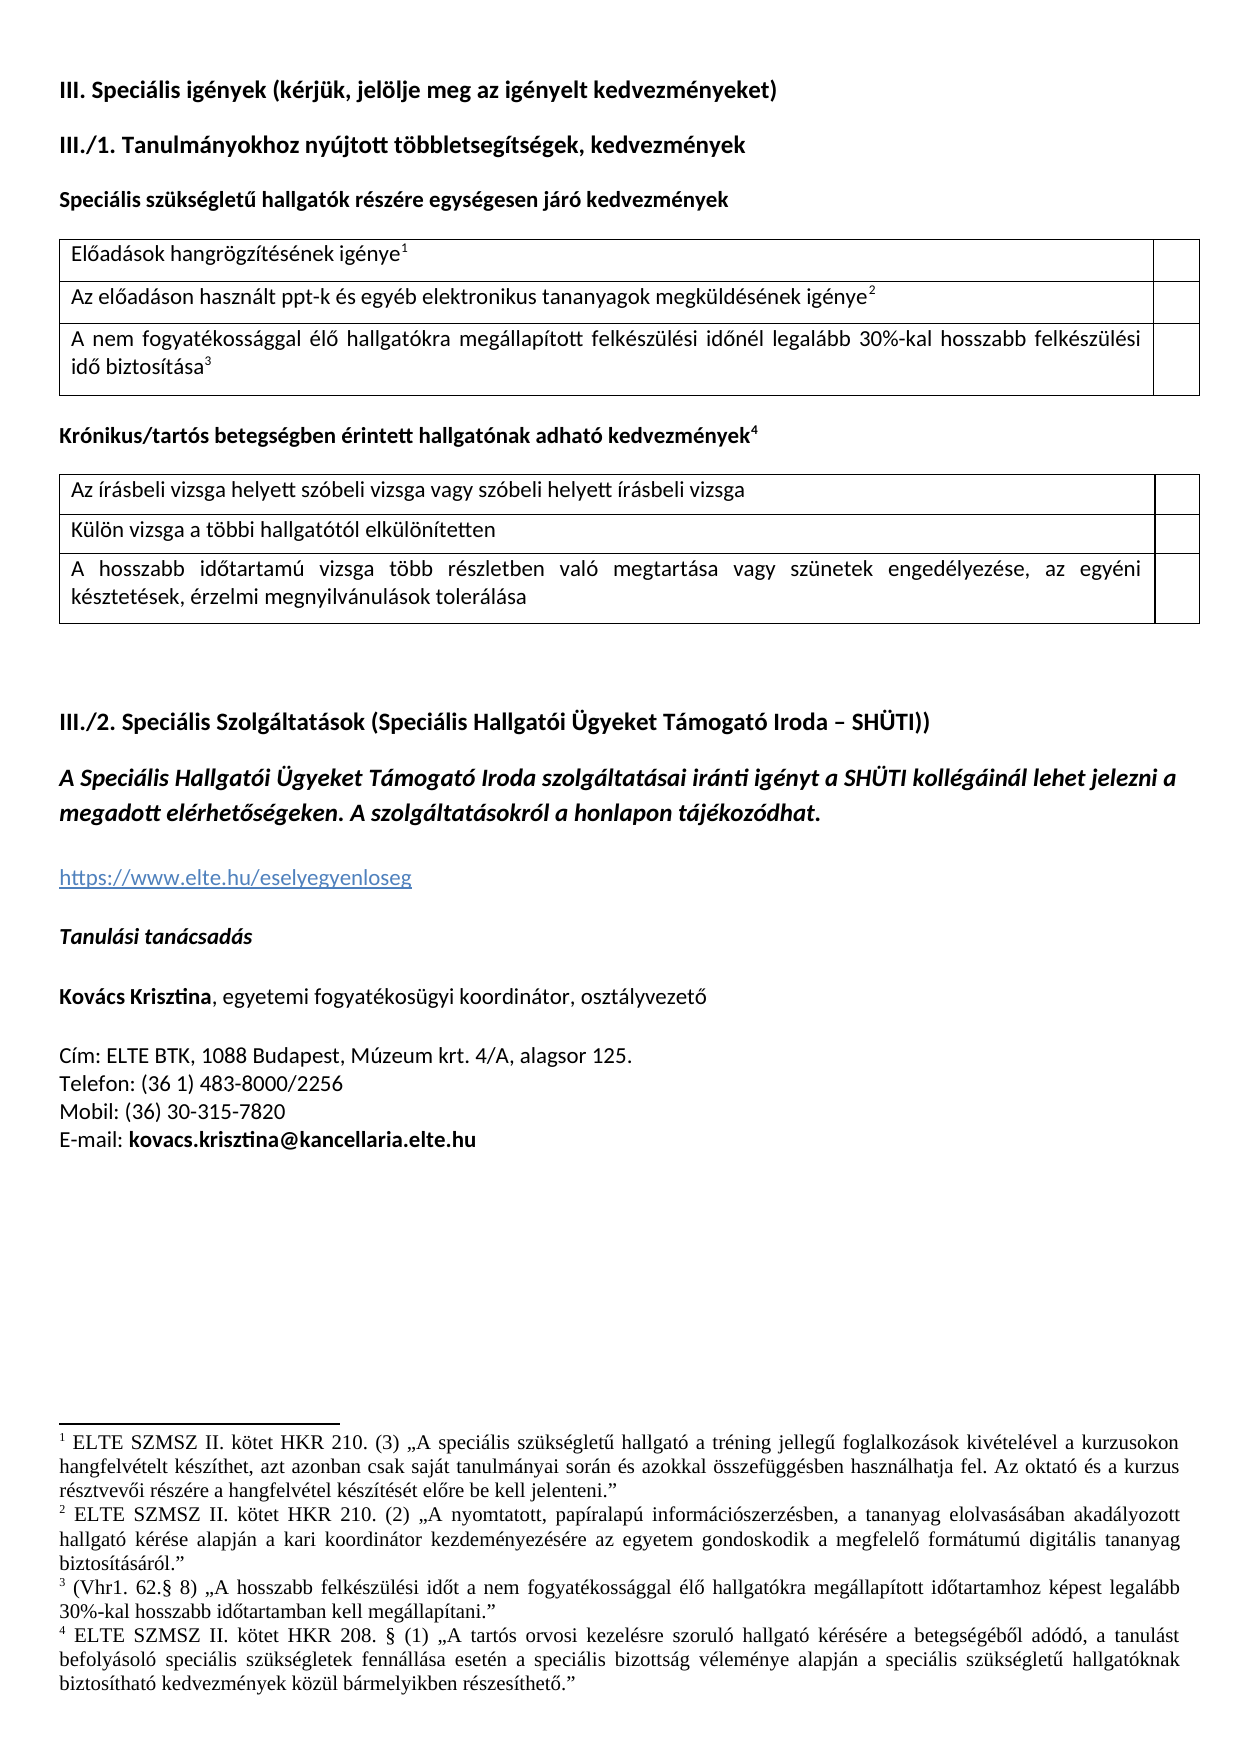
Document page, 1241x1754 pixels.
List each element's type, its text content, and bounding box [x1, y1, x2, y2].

text III./1. Tanulmányokhoz nyújtott többletsegítségek, kedvezmények [59, 130, 1181, 160]
table_cell [1154, 282, 1199, 323]
table_cell [1156, 515, 1199, 553]
text Speciális szükségletű hallgatók részére egységesen járó kedvezmények [59, 186, 1181, 213]
text Cím: ELTE BTK, 1088 Budapest, Múzeum krt. 4/A, alagsor 125. Telefon: (36 1) 483-8000/2256 Mobil: (36) 30-315-7820 E-mail: kovacs.krisztina@kancellaria.elte.hu [59, 1041, 1181, 1153]
table_cell [1156, 554, 1199, 623]
text Tanulási tanácsadás [59, 922, 1181, 951]
table_header Az írásbeli vizsga helyett szóbeli vizsga vagy szóbeli helyett írásbeli vizsga [60, 475, 1154, 514]
table_cell A nem fogyatékossággal élő hallgatókra megállapított felkészülési időnél legalább 30%-kal hosszabb felkészülési idő biztosítása [60, 324, 1153, 395]
text Kovács Krisztina, egyetemi fogyatékosügyi koordinátor, osztályvezető [59, 982, 1181, 1010]
table_cell Az előadáson használt ppt-k és egyéb elektronikus tananyagok megküldésének igénye [60, 282, 1153, 323]
table_header Előadások hangrögzítésének igénye [60, 240, 1153, 281]
table_header [1154, 240, 1199, 281]
table_cell Külön vizsga a többi hallgatótól elkülönítetten [60, 515, 1154, 553]
text III./2. Speciális Szolgáltatások (Speciális Hallgatói Ügyeket Támogató Iroda – SHÜTI)) [59, 706, 1181, 737]
table_cell [1154, 324, 1199, 395]
text A Speciális Hallgatói Ügyeket Támogató Iroda szolgáltatásai iránti igényt a SHÜTI kollégáinál lehet jelezni a megadott elérhetőségeken. A szolgáltatásokról a honlapon tájékozódhat. [59, 762, 1181, 827]
text https://www.elte.hu/eselyegyenloseg [59, 863, 1181, 891]
text III. Speciális igények (kérjük, jelölje meg az igényelt kedvezményeket) [59, 74, 1181, 104]
table_cell A hosszabb időtartamú vizsga több részletben való megtartása vagy szünetek engedélyezése, az egyéni késztetések, érzelmi megnyilvánulások tolerálása [60, 554, 1154, 623]
table_header [1156, 475, 1199, 514]
text Krónikus/tartós betegségben érintett hallgatónak adható kedvezmények [59, 421, 1181, 449]
